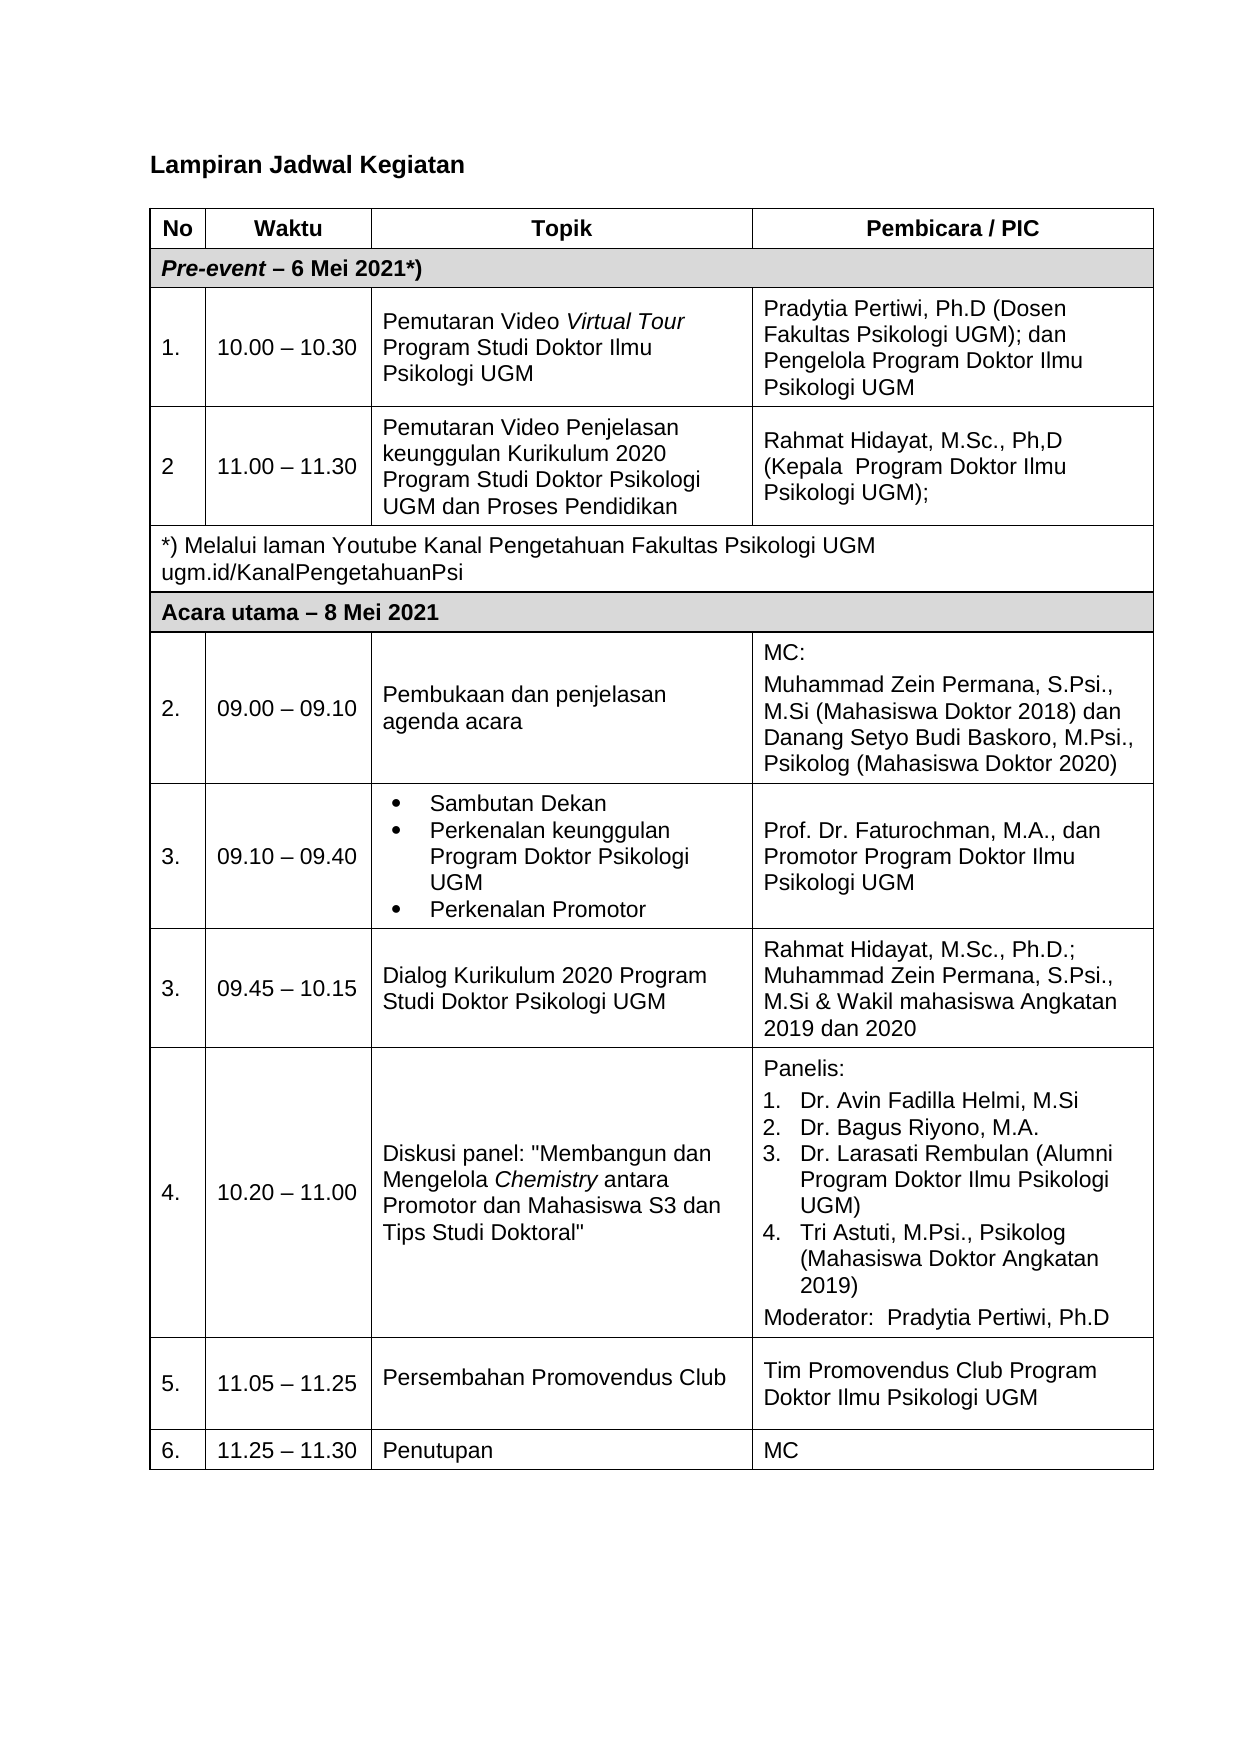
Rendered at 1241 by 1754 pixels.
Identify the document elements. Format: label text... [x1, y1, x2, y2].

table_cell Tim Promovendus Club Program Doktor Ilmu Psikologi UGM [753, 1338, 1153, 1429]
table_cell 11.25 – 11.30 [206, 1430, 371, 1469]
table_cell Rahmat Hidayat, M.Sc., Ph.D.; Muhammad Zein Permana, S.Psi., M.Si & Wakil mahasiswa Angkatan 2019 dan 2020 [753, 929, 1153, 1047]
table_cell 09.45 – 10.15 [206, 929, 371, 1047]
table_cell Acara utama – 8 Mei 2021 [151, 593, 1153, 631]
table_cell Pemutaran Video Penjelasan keunggulan Kurikulum 2020 Program Studi Doktor Psikologi UGM dan Proses Pendidikan [372, 407, 752, 525]
table_cell *) Melalui laman Youtube Kanal Pengetahuan Fakultas Psikologi UGM ugm.id/KanalPengetahuanPsi [151, 526, 1153, 591]
table_cell 2 [151, 407, 205, 525]
table_cell Sambutan Dekan Perkenalan keunggulan Program Doktor Psikologi UGM Perkenalan Promotor [372, 784, 752, 928]
table_cell 4. [151, 1048, 205, 1337]
table_cell MC [753, 1430, 1153, 1469]
table_cell Diskusi panel: "Membangun dan Mengelola Chemistry antara Promotor dan Mahasiswa S3 dan Tips Studi Doktoral" [372, 1048, 752, 1337]
table_cell 09.00 – 09.10 [206, 633, 371, 783]
table_cell Prof. Dr. Faturochman, M.A., dan Promotor Program Doktor Ilmu Psikologi UGM [753, 784, 1153, 928]
table_header Pembicara / PIC [753, 209, 1153, 247]
table_cell 2. [151, 633, 205, 783]
table_header Waktu [206, 209, 371, 247]
table_cell Pre-event – 6 Mei 2021*) [151, 249, 1153, 287]
table_cell 5. [151, 1338, 205, 1429]
table_header No [151, 209, 205, 247]
table_cell Pemutaran Video Virtual Tour Program Studi Doktor Ilmu Psikologi UGM [372, 288, 752, 406]
table_cell Pembukaan dan penjelasan agenda acara [372, 633, 752, 783]
table_cell Rahmat Hidayat, M.Sc., Ph,D (Kepala Program Doktor Ilmu Psikologi UGM); [753, 407, 1153, 525]
table_header Topik [372, 209, 752, 247]
table_cell Panelis: Dr. Avin Fadilla Helmi, M.Si Dr. Bagus Riyono, M.A. Dr. Larasati Rembulan (Alumni Program Doktor Ilmu Psikologi UGM) Tri Astuti, M.Psi., Psikolog (Mahasiswa Doktor Angkatan 2019) Moderator: Pradytia Pertiwi, Ph.D [753, 1048, 1153, 1337]
table_cell MC: Muhammad Zein Permana, S.Psi., M.Si (Mahasiswa Doktor 2018) dan Danang Setyo Budi Baskoro, M.Psi., Psikolog (Mahasiswa Doktor 2020) [753, 633, 1153, 783]
table_cell 09.10 – 09.40 [206, 784, 371, 928]
table_cell 1. [151, 288, 205, 406]
table_cell 10.20 – 11.00 [206, 1048, 371, 1337]
text Lampiran Jadwal Kegiatan [150, 150, 1090, 179]
table_cell 11.00 – 11.30 [206, 407, 371, 525]
table_cell Dialog Kurikulum 2020 Program Studi Doktor Psikologi UGM [372, 929, 752, 1047]
table_cell Penutupan [372, 1430, 752, 1469]
table_cell 3. [151, 784, 205, 928]
table_cell Pradytia Pertiwi, Ph.D (Dosen Fakultas Psikologi UGM); dan Pengelola Program Doktor Ilmu Psikologi UGM [753, 288, 1153, 406]
table_cell 6. [151, 1430, 205, 1469]
table_cell 10.00 – 10.30 [206, 288, 371, 406]
table_cell 3. [151, 929, 205, 1047]
table_cell 11.05 – 11.25 [206, 1338, 371, 1429]
table_cell Persembahan Promovendus Club [372, 1338, 752, 1429]
